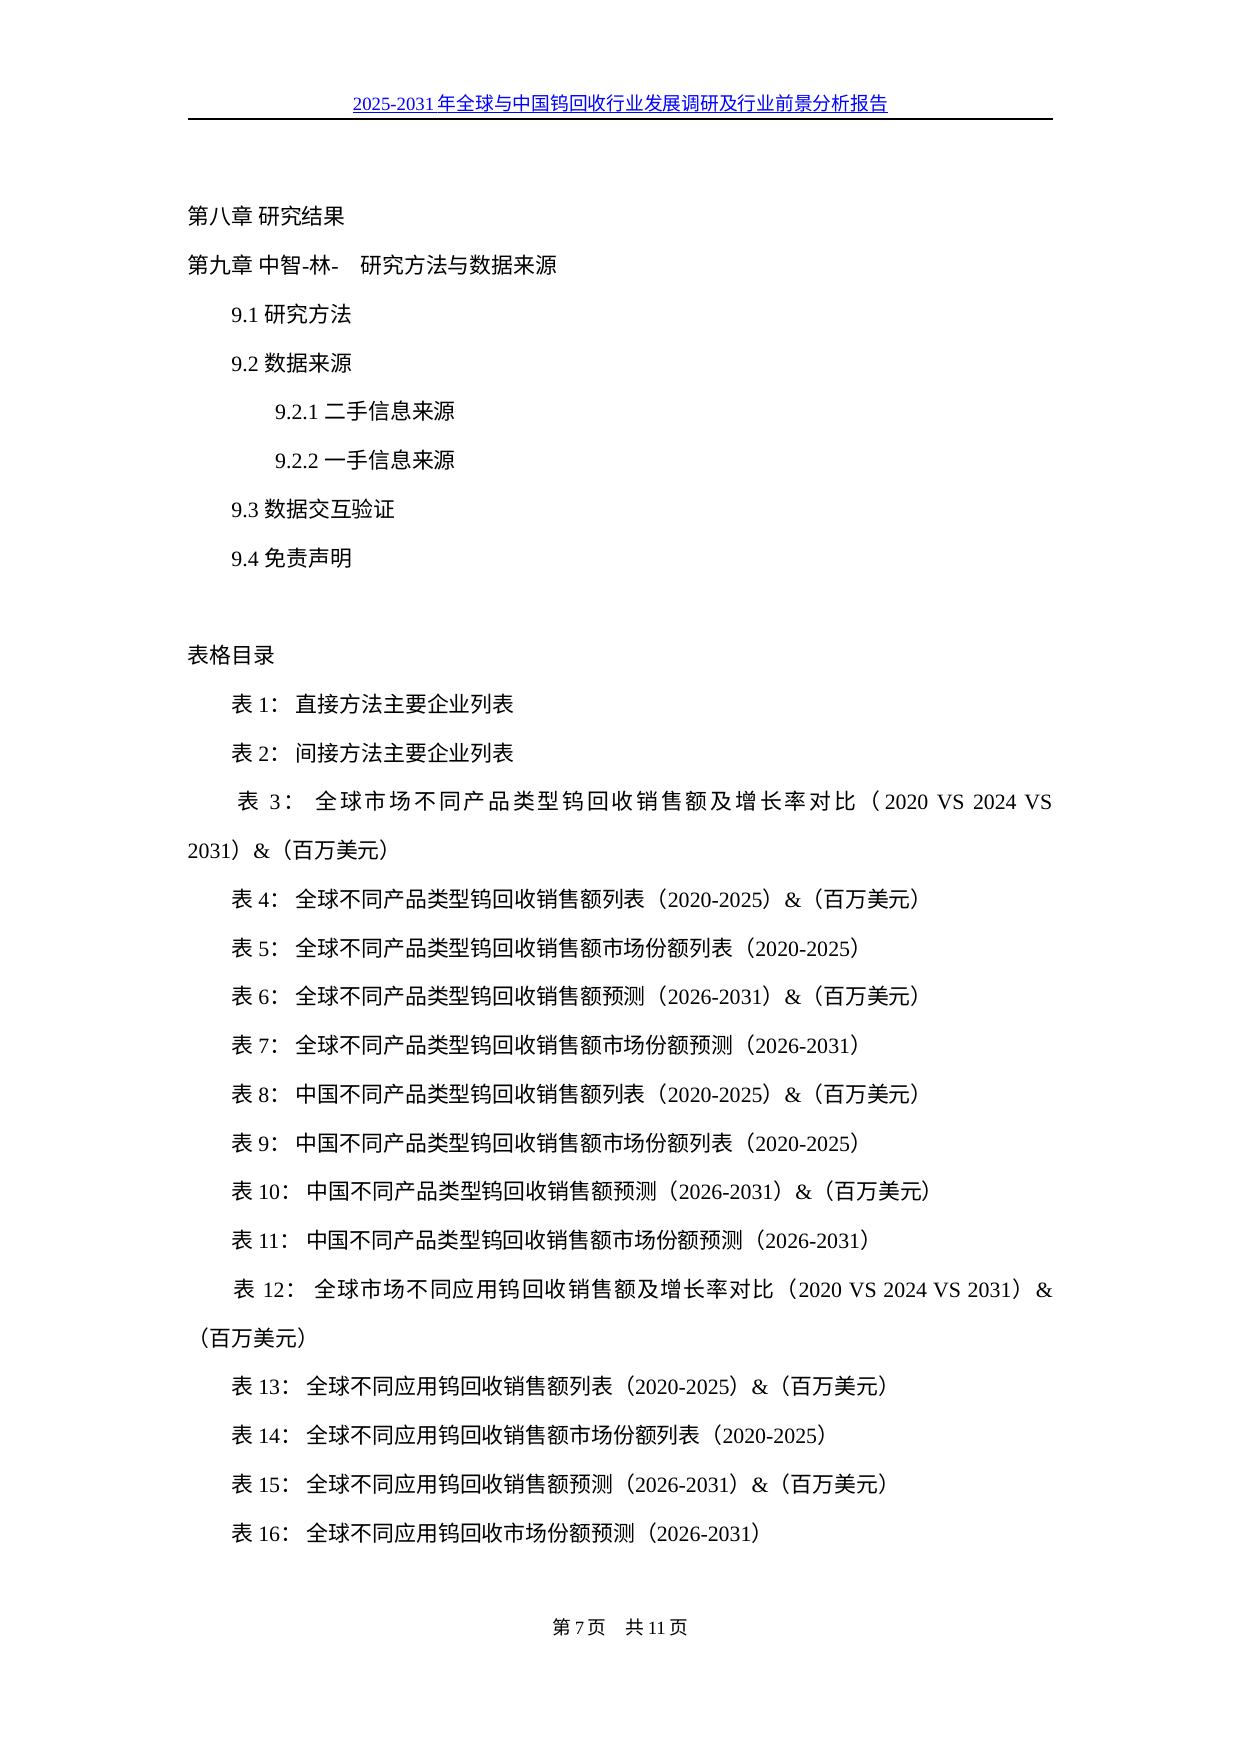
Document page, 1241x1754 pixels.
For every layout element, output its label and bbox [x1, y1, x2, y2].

text [187, 150, 1053, 1548]
